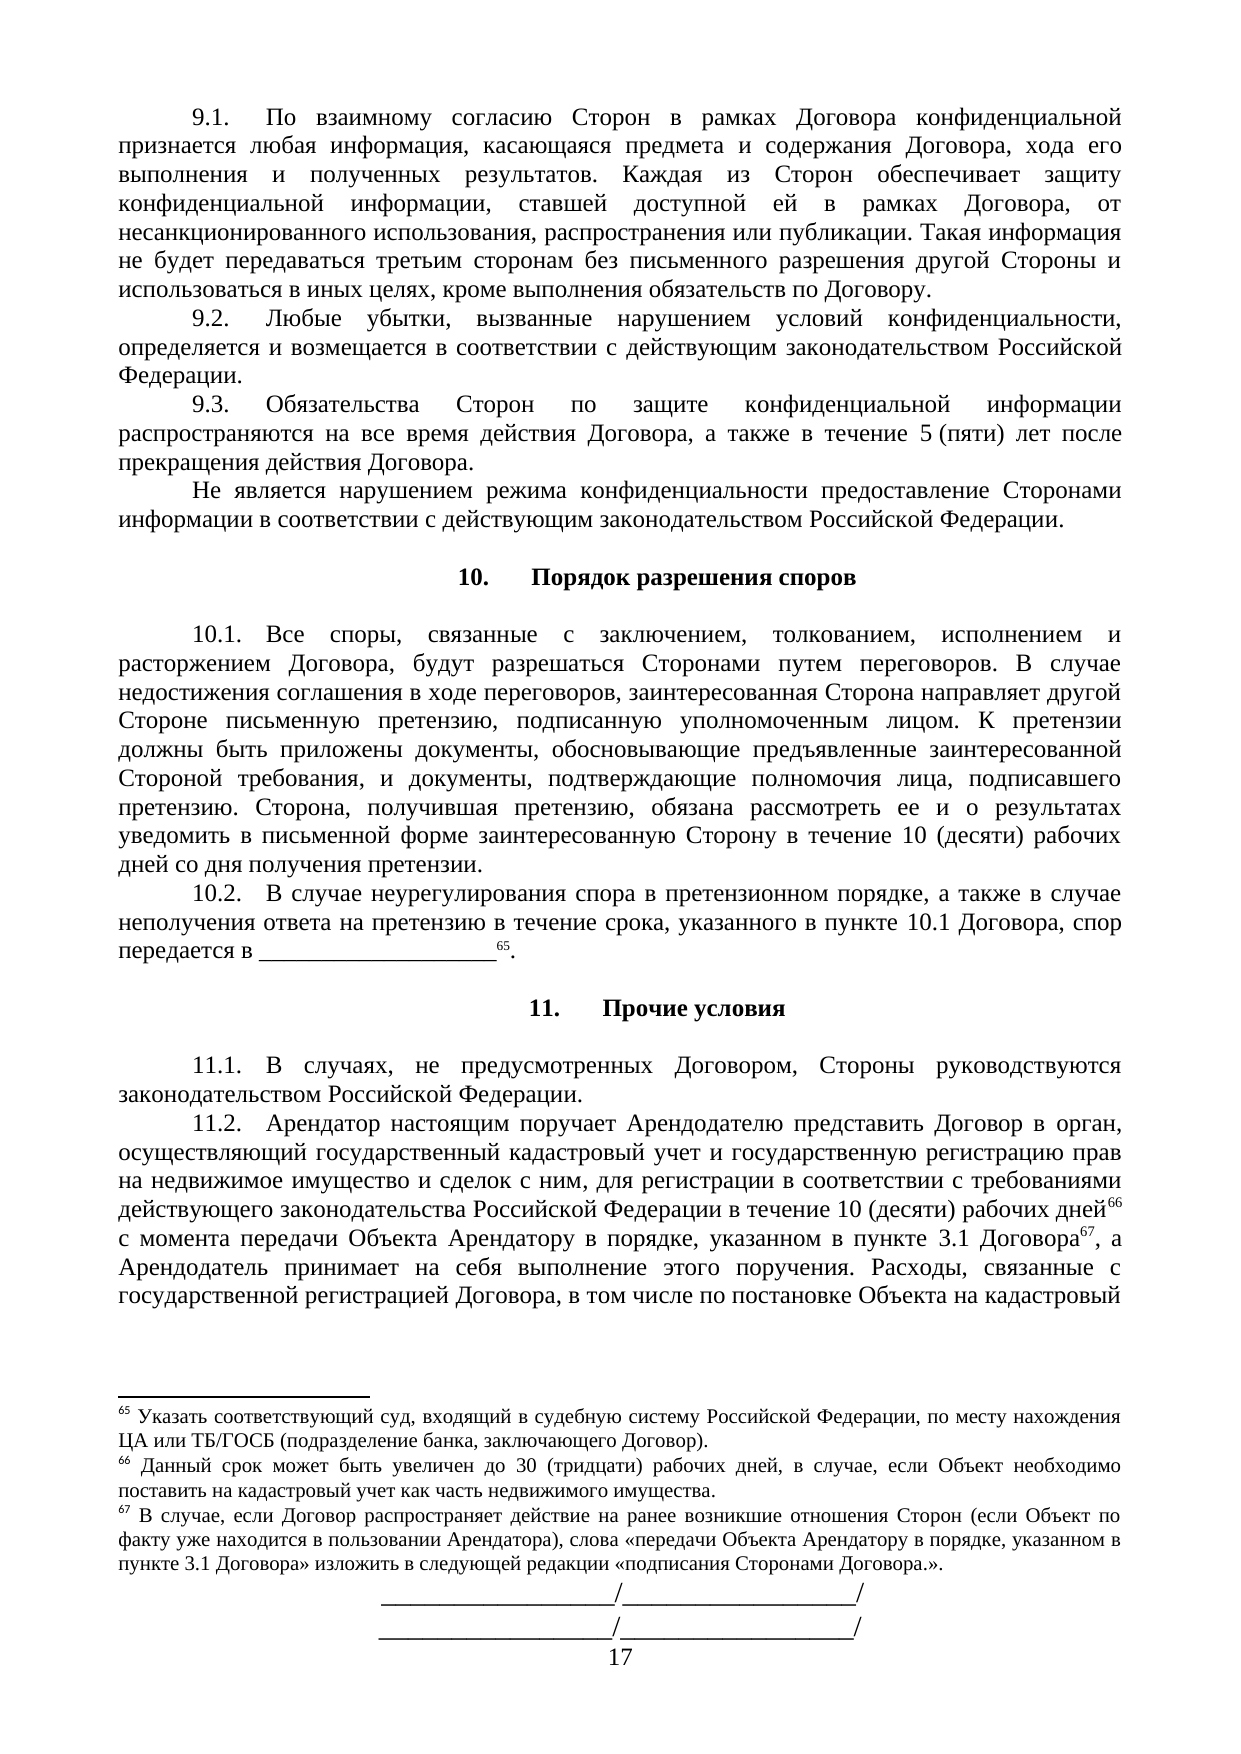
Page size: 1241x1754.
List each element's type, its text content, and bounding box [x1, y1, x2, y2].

list Прочие условия [118, 993, 1122, 1022]
list Любые убытки, вызванные нарушением условий конфиденциальности, определяется и возмещается в соответствии с действующим законодательством Российской Федерации. [118, 303, 1122, 389]
list В случаях, не предусмотренных Договором, Стороны руководствуются законодательством Российской Федерации. [118, 1051, 1122, 1108]
text Не является нарушением режима конфиденциальности предоставление Сторонами информации в соответствии с действующим законодательством Российской Федерации. [118, 476, 1122, 533]
list В случае неурегулирования спора в претензионном порядке, а также в случае неполучения ответа на претензию в течение срока, указанного в пункте 10.1 Договора, спор передается в ___________________. [118, 878, 1122, 964]
list Порядок разрешения споров [118, 562, 1122, 591]
list Обязательства Сторон по защите конфиденциальной информации распространяются на все время действия Договора, а также в течение 5 (пяти) лет после прекращения действия Договора. [118, 389, 1122, 476]
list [118, 1108, 1122, 1338]
list По взаимному согласию Сторон в рамках Договора конфиденциальной признается любая информация, касающаяся предмета и содержания Договора, хода его выполнения и полученных результатов. Каждая из Сторон обеспечивает защиту конфиденциальной информации, ставшей доступной ей в рамках Договора, от несанкционированного использования, распространения или публикации. Такая информация не будет передаваться третьим сторонам без письменного разрешения другой Стороны и использоваться в иных целях, кроме выполнения обязательств по Договору. [118, 102, 1122, 303]
list Все споры, связанные с заключением, толкованием, исполнением и расторжением Договора, будут разрешаться Сторонами путем переговоров. В случае недостижения соглашения в ходе переговоров, заинтересованная Сторона направляет другой Стороне письменную претензию, подписанную уполномоченным лицом. К претензии должны быть приложены документы, обосновывающие предъявленные заинтересованной Стороной требования, и документы, подтверждающие полномочия лица, подписавшего претензию. Сторона, получившая претензию, обязана рассмотреть ее и о результатах уведомить в письменной форме заинтересованную Сторону в течение 10 (десяти) рабочих дней со дня получения претензии. [118, 619, 1122, 878]
